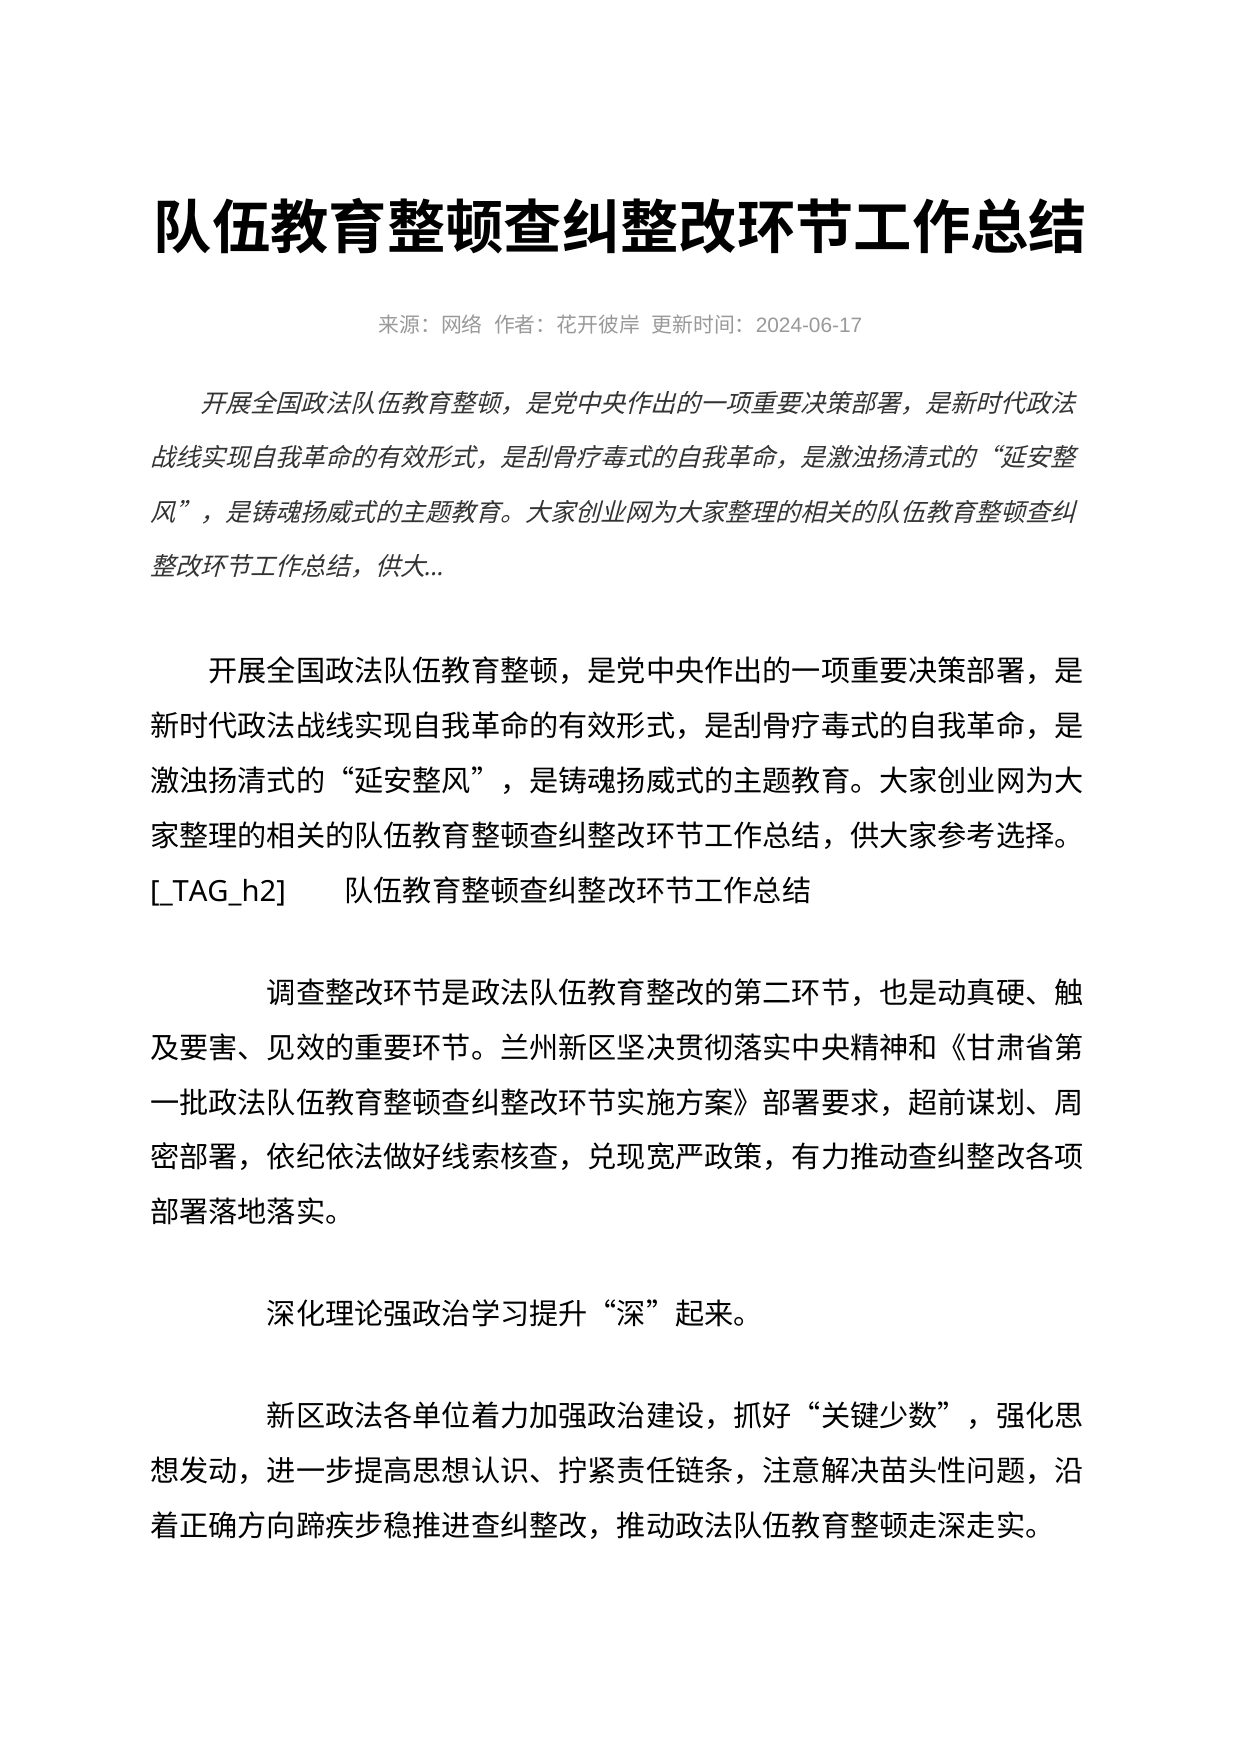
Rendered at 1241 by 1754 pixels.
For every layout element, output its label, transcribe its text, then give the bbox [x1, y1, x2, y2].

text 调查整改环节是政法队伍教育整改的第二环节，也是动真硬、触及要害、见效的重要环节。兰州新区坚决贯彻落实中央精神和《甘肃省第一批政法队伍教育整顿查纠整改环节实施方案》部署要求，超前谋划、周密部署，依纪依法做好线索核查，兑现宽严政策，有力推动查纠整改各项部署落地落实。 [150, 969, 1090, 1231]
text 来源：网络 作者：花开彼岸 更新时间：2024-06-17 [150, 313, 1090, 337]
subtitle 队伍教育整顿查纠整改环节工作总结 [150, 181, 1090, 266]
text 开展全国政法队伍教育整顿，是党中央作出的一项重要决策部署，是新时代政法战线实现自我革命的有效形式，是刮骨疗毒式的自我革命，是激浊扬清式的“延安整风”，是铸魂扬威式的主题教育。大家创业网为大家整理的相关的队伍教育整顿查纠整改环节工作总结，供大家参考选择。[_TAG_h2] 队伍教育整顿查纠整改环节工作总结 [150, 648, 1090, 910]
text 新区政法各单位着力加强政治建设，抓好“关键少数”，强化思想发动，进一步提高思想认识、拧紧责任链条，注意解决苗头性问题，沿着正确方向蹄疾步稳推进查纠整改，推动政法队伍教育整顿走深走实。 [150, 1392, 1090, 1544]
text 深化理论强政治学习提升“深”起来。 [150, 1291, 1090, 1333]
text 开展全国政法队伍教育整顿，是党中央作出的一项重要决策部署，是新时代政法战线实现自我革命的有效形式，是刮骨疗毒式的自我革命，是激浊扬清式的“延安整风”，是铸魂扬威式的主题教育。大家创业网为大家整理的相关的队伍教育整顿查纠整改环节工作总结，供大... [150, 383, 1090, 583]
